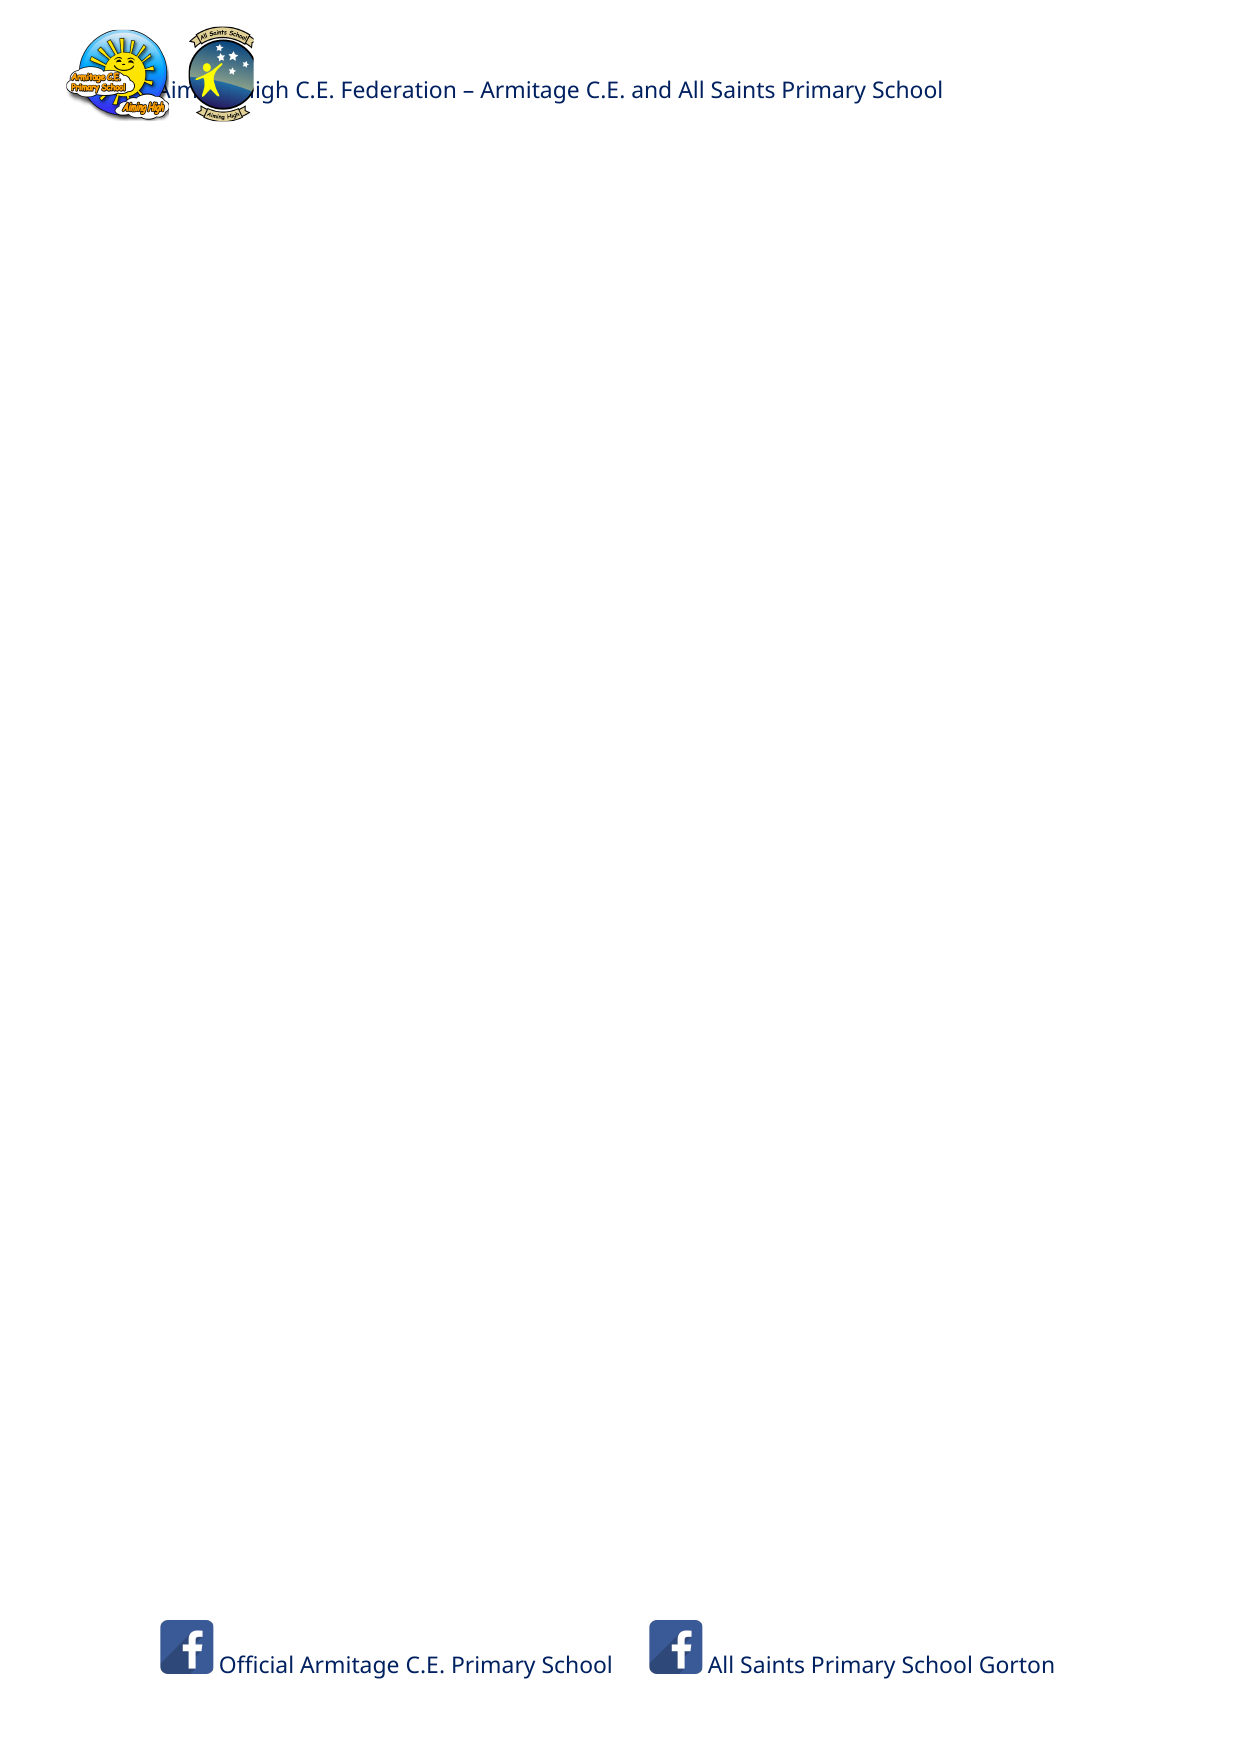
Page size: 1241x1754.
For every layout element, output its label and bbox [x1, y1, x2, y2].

picture [65, 29, 169, 121]
picture [649, 1620, 703, 1674]
picture [188, 26, 254, 121]
picture [160, 1620, 214, 1674]
